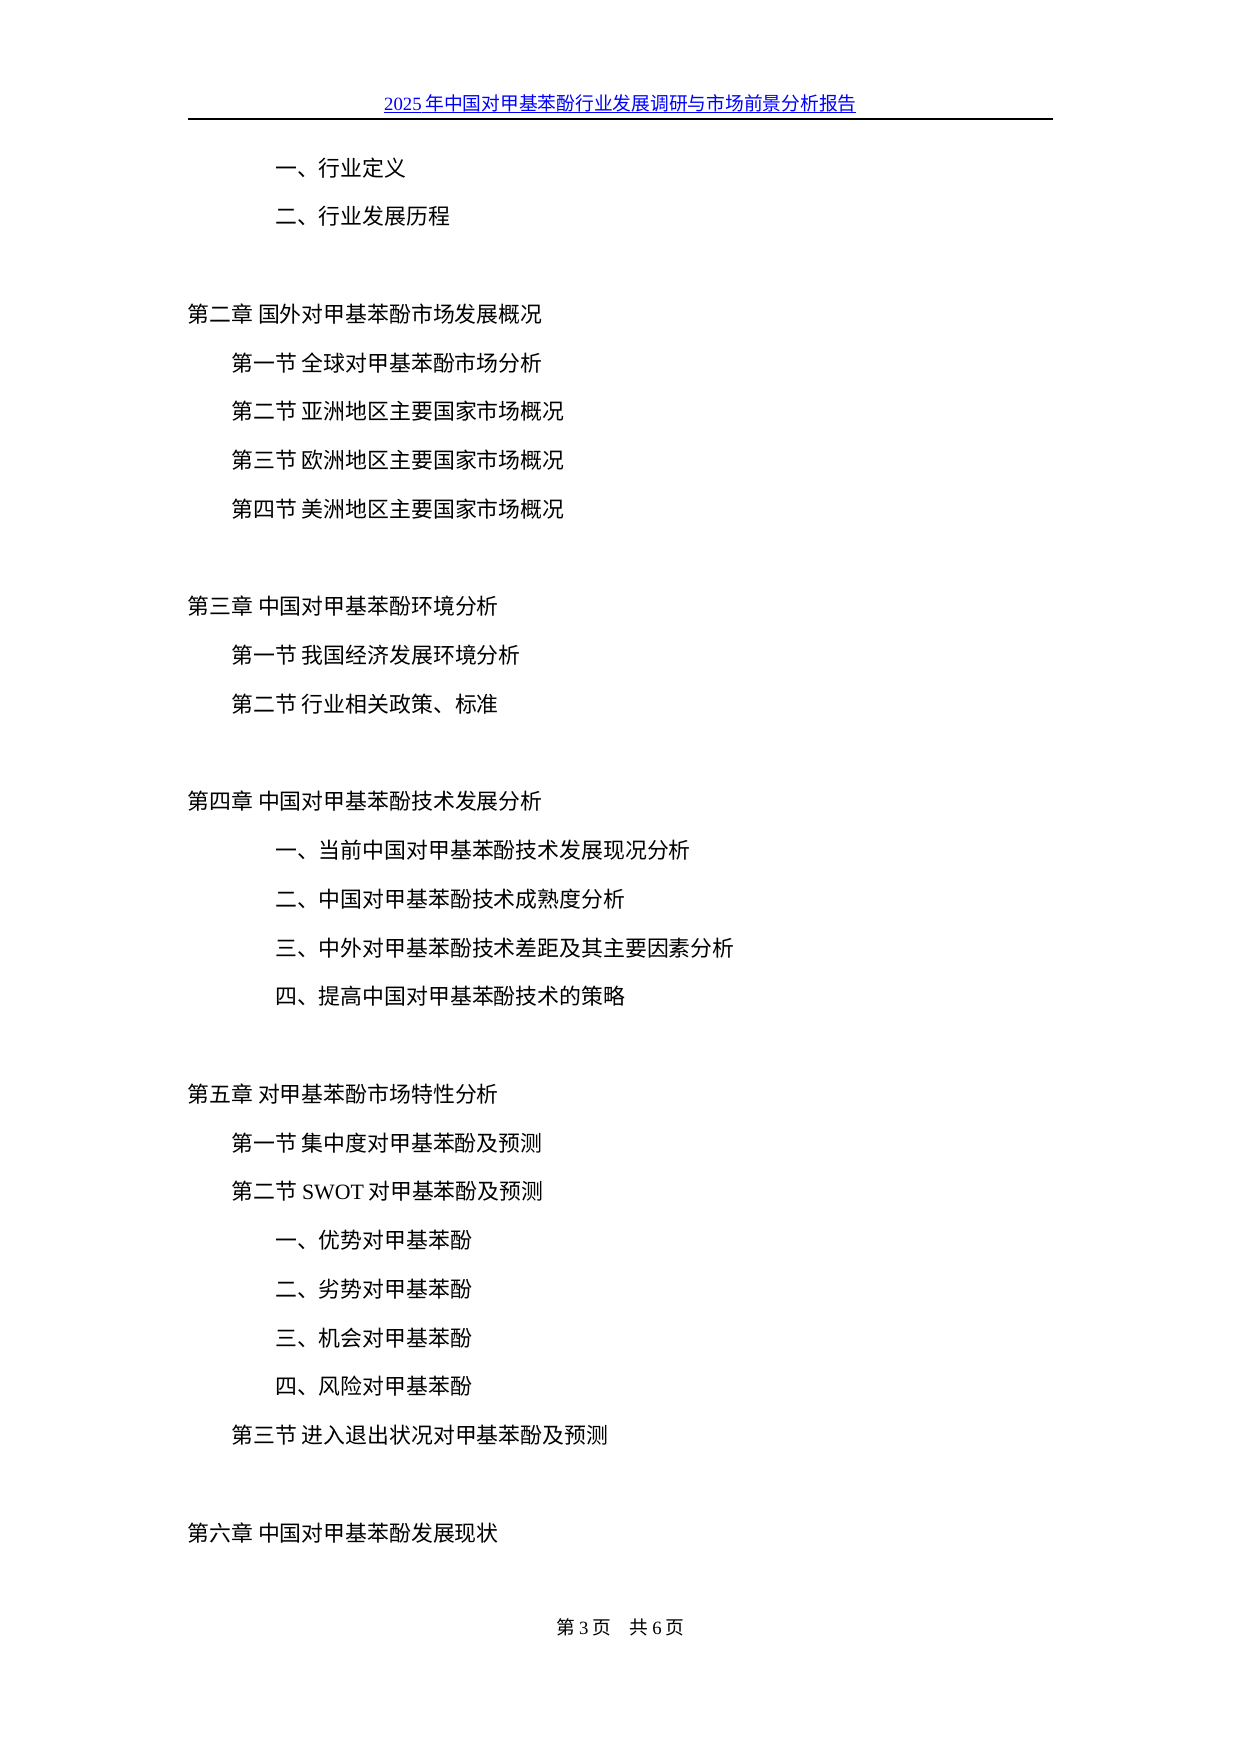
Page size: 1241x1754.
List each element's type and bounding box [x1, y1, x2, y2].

text [187, 150, 1053, 1548]
